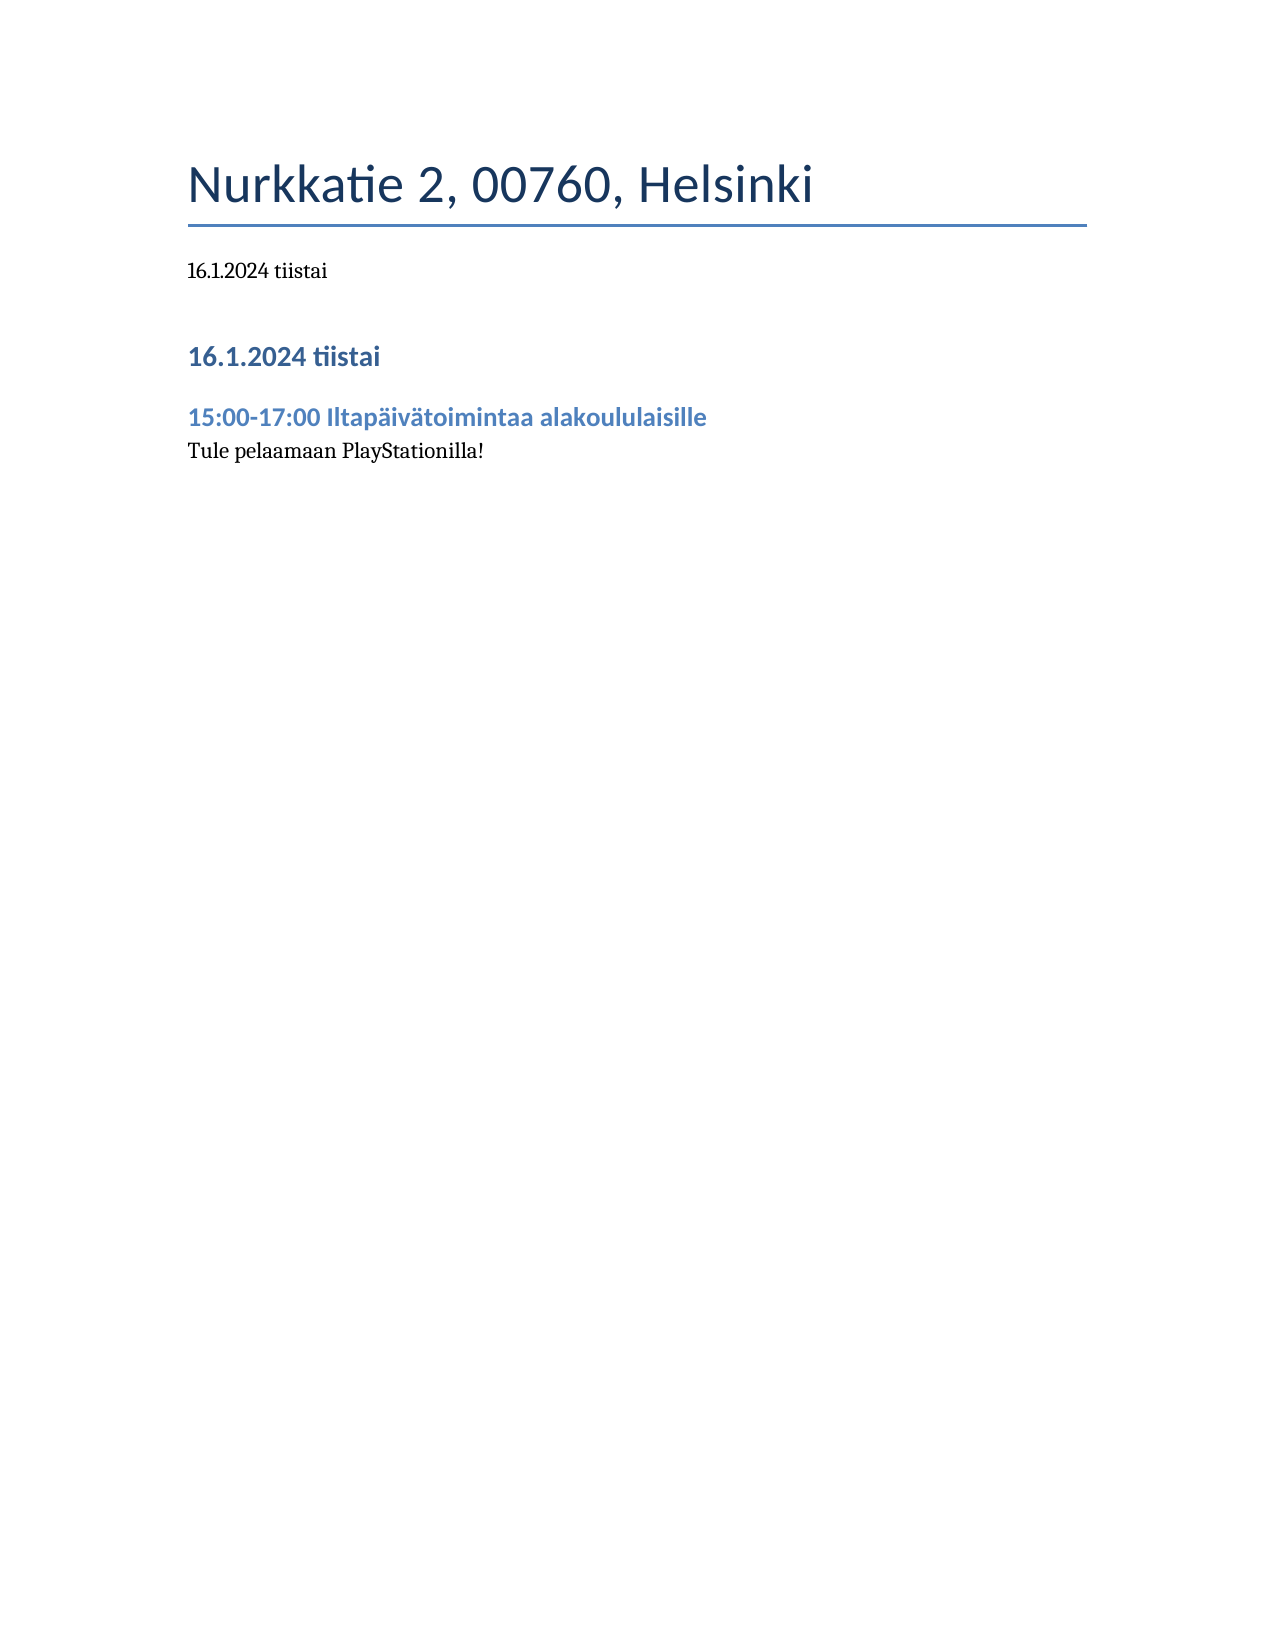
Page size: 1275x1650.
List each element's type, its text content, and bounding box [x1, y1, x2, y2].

subtitle 15:00-17:00 Iltapäivätoimintaa alakoululaisille [187, 400, 1087, 433]
text 16.1.2024 tiistai [187, 258, 1087, 284]
title Nurkkatie 2, 00760, Helsinki [187, 150, 1087, 227]
subtitle 16.1.2024 tiistai [187, 338, 1087, 374]
text Tule pelaamaan PlayStationilla! [187, 438, 1087, 464]
